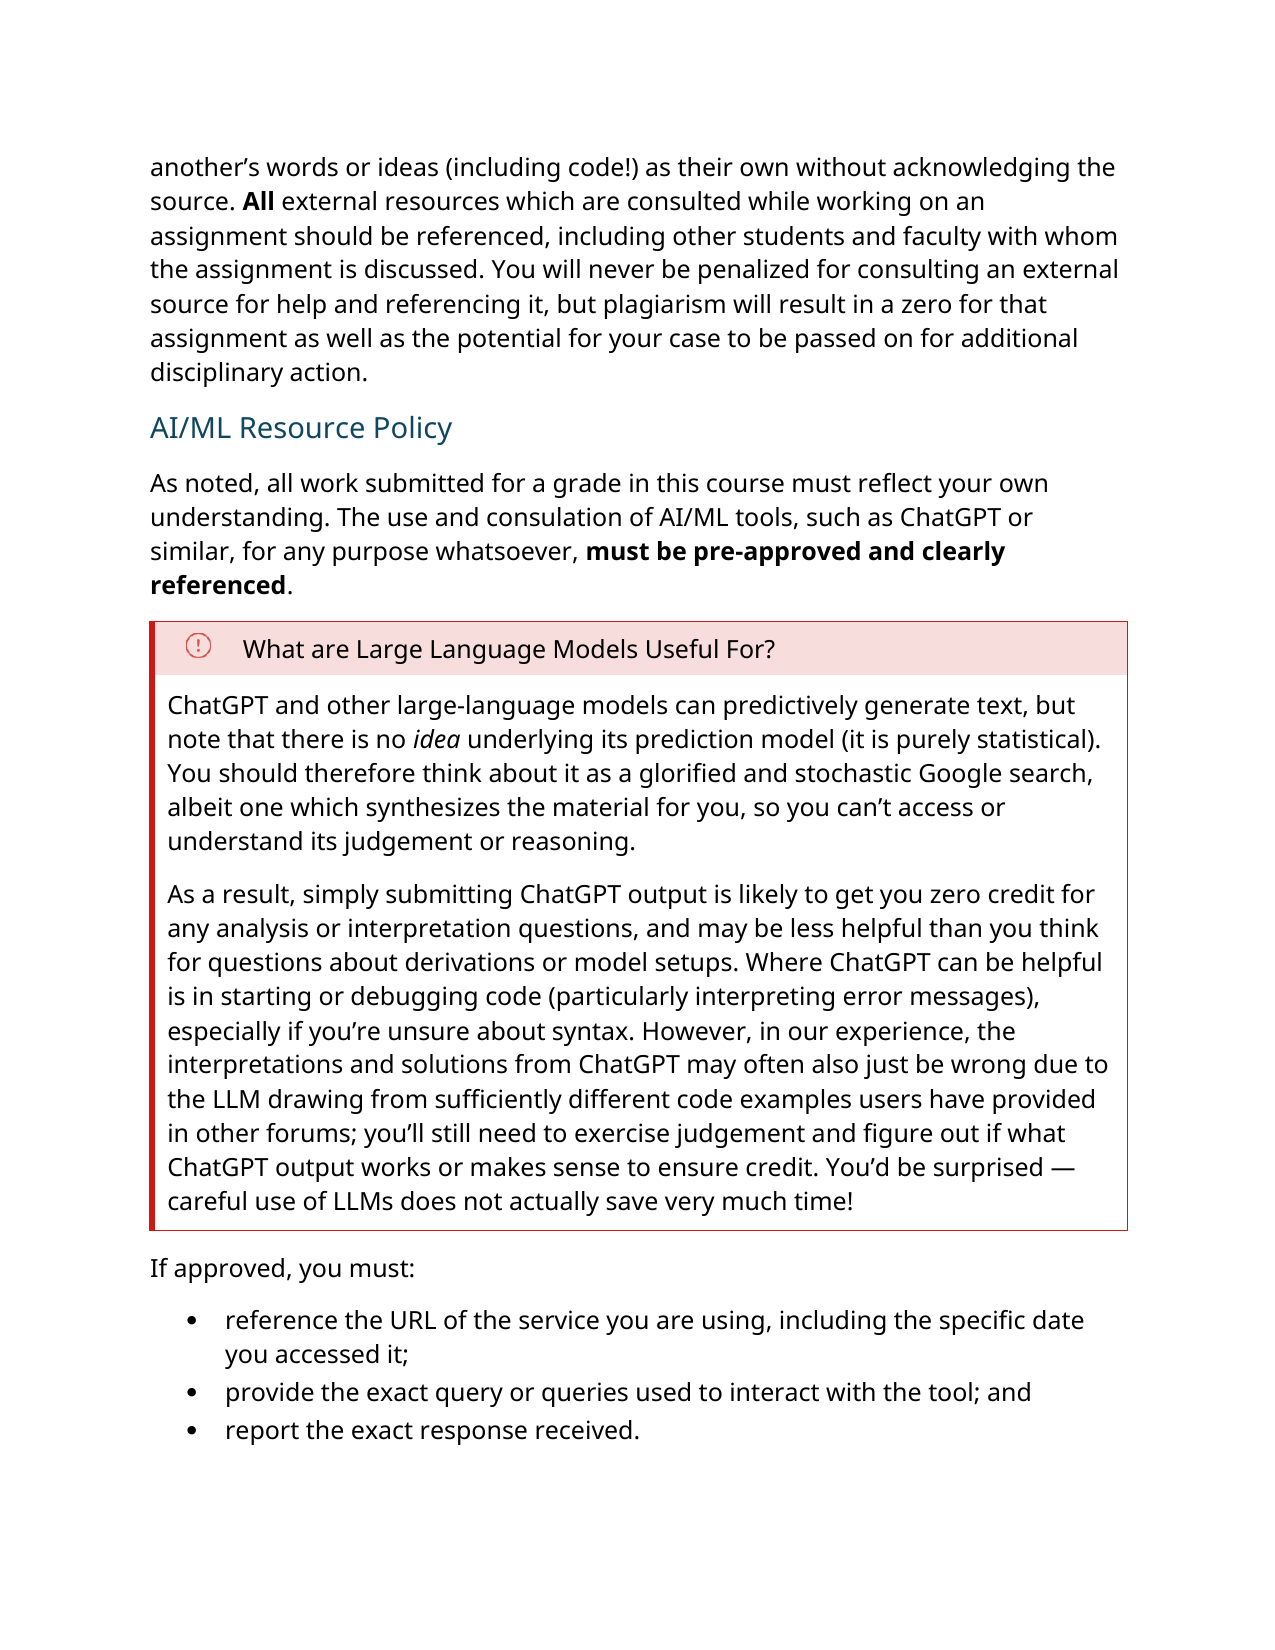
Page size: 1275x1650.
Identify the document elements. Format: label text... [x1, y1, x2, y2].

text As noted, all work submitted for a grade in this course must reflect your own understanding. The use and consulation of AI/ML tools, such as ChatGPT or similar, for any purpose whatsoever, must be pre-approved and clearly referenced. [150, 466, 1125, 602]
table_header What are Large Language Models Useful For? [155, 622, 1127, 675]
table_cell ChatGPT and other large-language models can predictively generate text, but note that there is no idea underlying its prediction model (it is purely statistical). You should therefore think about it as a glorified and stochastic Google search, albeit one which synthesizes the material for you, so you can’t access or understand its judgement or reasoning. As a result, simply submitting ChatGPT output is likely to get you zero credit for any analysis or interpretation questions, and may be less helpful than you think for questions about derivations or model setups. Where ChatGPT can be helpful is in starting or debugging code (particularly interpreting error messages), especially if you’re unsure about syntax. However, in our experience, the interpretations and solutions from ChatGPT may often also just be wrong due to the LLM drawing from sufficiently different code examples users have provided in other forums; you’ll still need to exercise judgement and figure out if what ChatGPT output works or makes sense to ensure credit. You’d be surprised — careful use of LLMs does not actually save very much time! [155, 675, 1127, 1230]
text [150, 150, 1125, 388]
picture [186, 633, 211, 658]
list report the exact response received. [187, 1413, 1125, 1447]
list provide the exact query or queries used to interact with the tool; and [187, 1375, 1125, 1409]
subtitle AI/ML Resource Policy [150, 407, 1125, 447]
list reference the URL of the service you are using, including the specific date you accessed it; [187, 1303, 1125, 1371]
text If approved, you must: [150, 1250, 1125, 1284]
